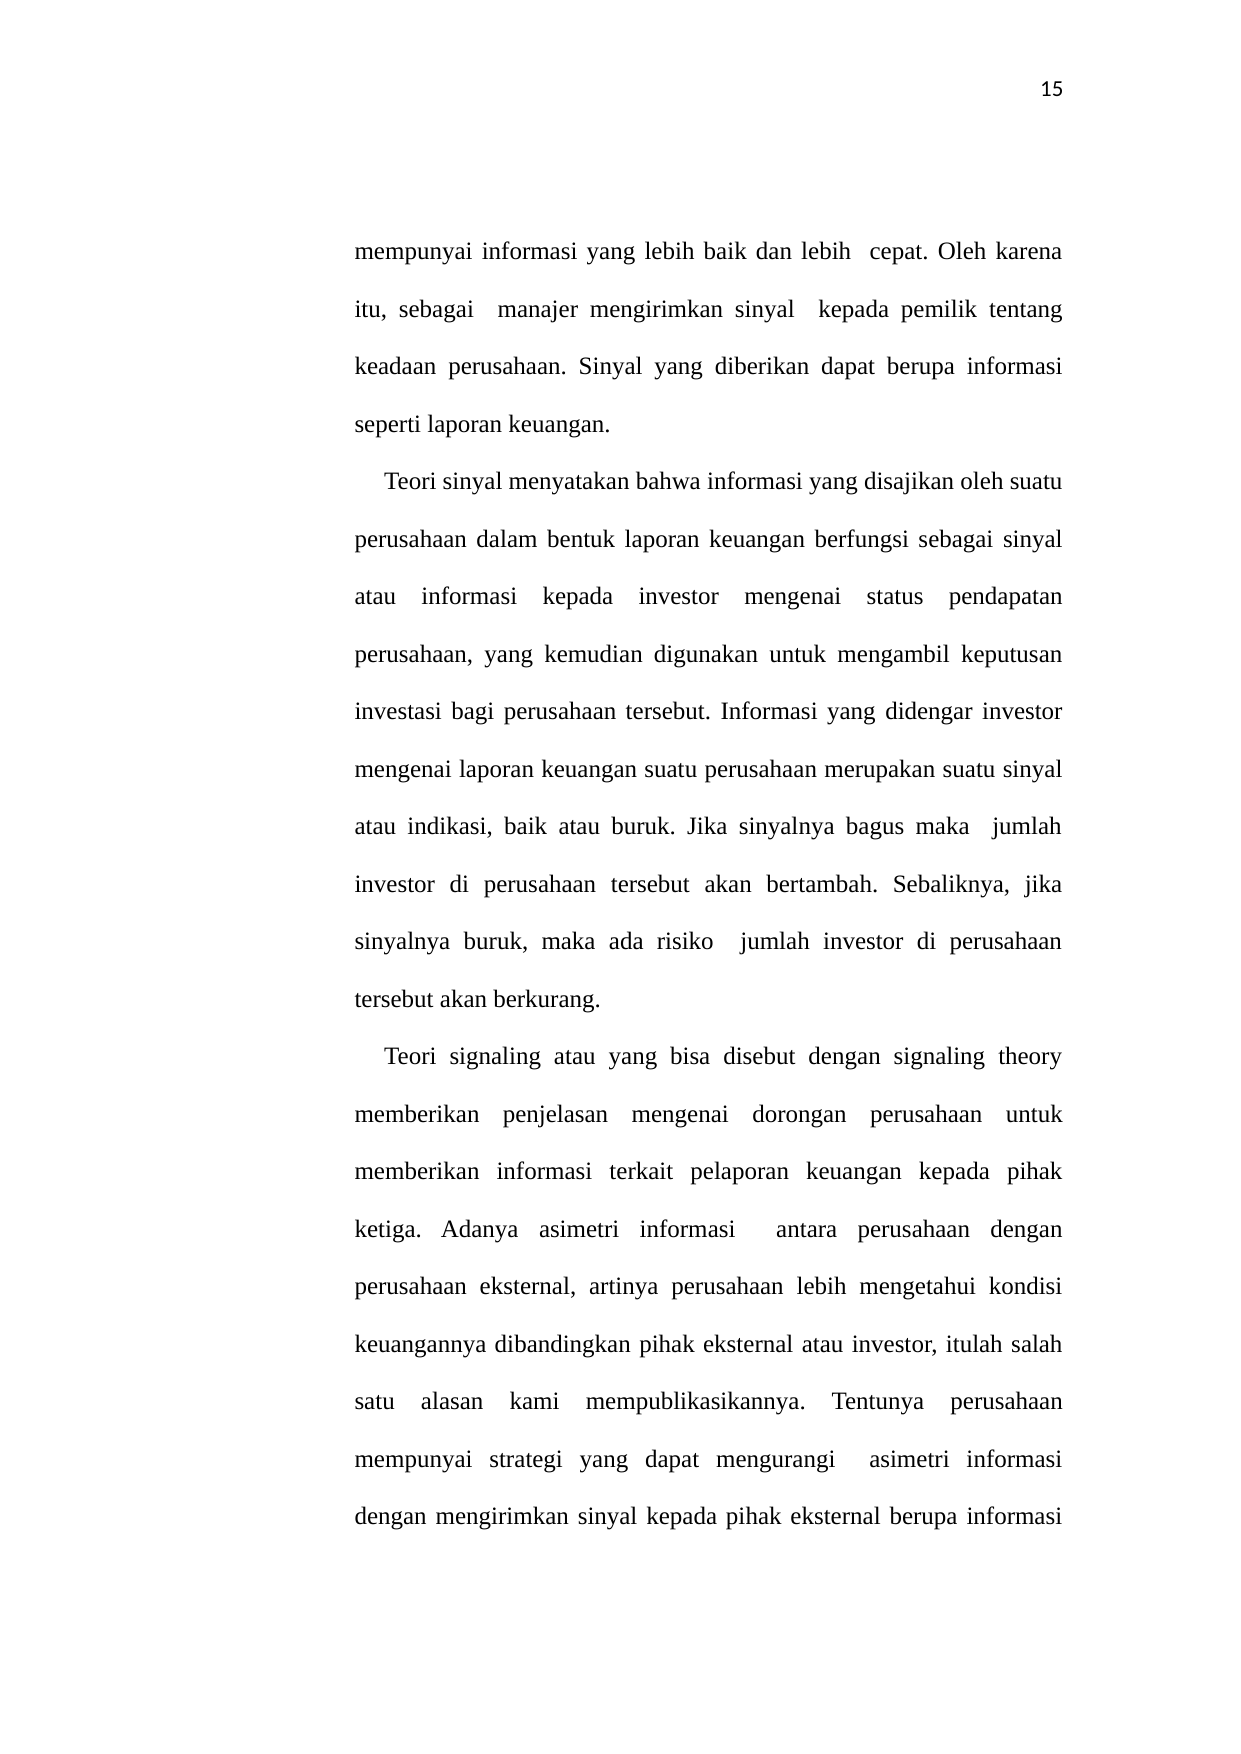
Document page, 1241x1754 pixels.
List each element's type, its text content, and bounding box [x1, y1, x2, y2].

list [354, 236, 1063, 437]
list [354, 1041, 1063, 1530]
list Teori sinyal menyatakan bahwa informasi yang disajikan oleh suatu perusahaan dalam bentuk laporan keuangan berfungsi sebagai sinyal atau informasi kepada investor mengenai status pendapatan perusahaan, yang kemudian digunakan untuk mengambil keputusan investasi bagi perusahaan tersebut. Informasi yang didengar investor mengenai laporan keuangan suatu perusahaan merupakan suatu sinyal atau indikasi, baik atau buruk. Jika sinyalnya bagus maka jumlah investor di perusahaan tersebut akan bertambah. Sebaliknya, jika sinyalnya buruk, maka ada risiko jumlah investor di perusahaan tersebut akan berkurang. [354, 466, 1063, 1012]
